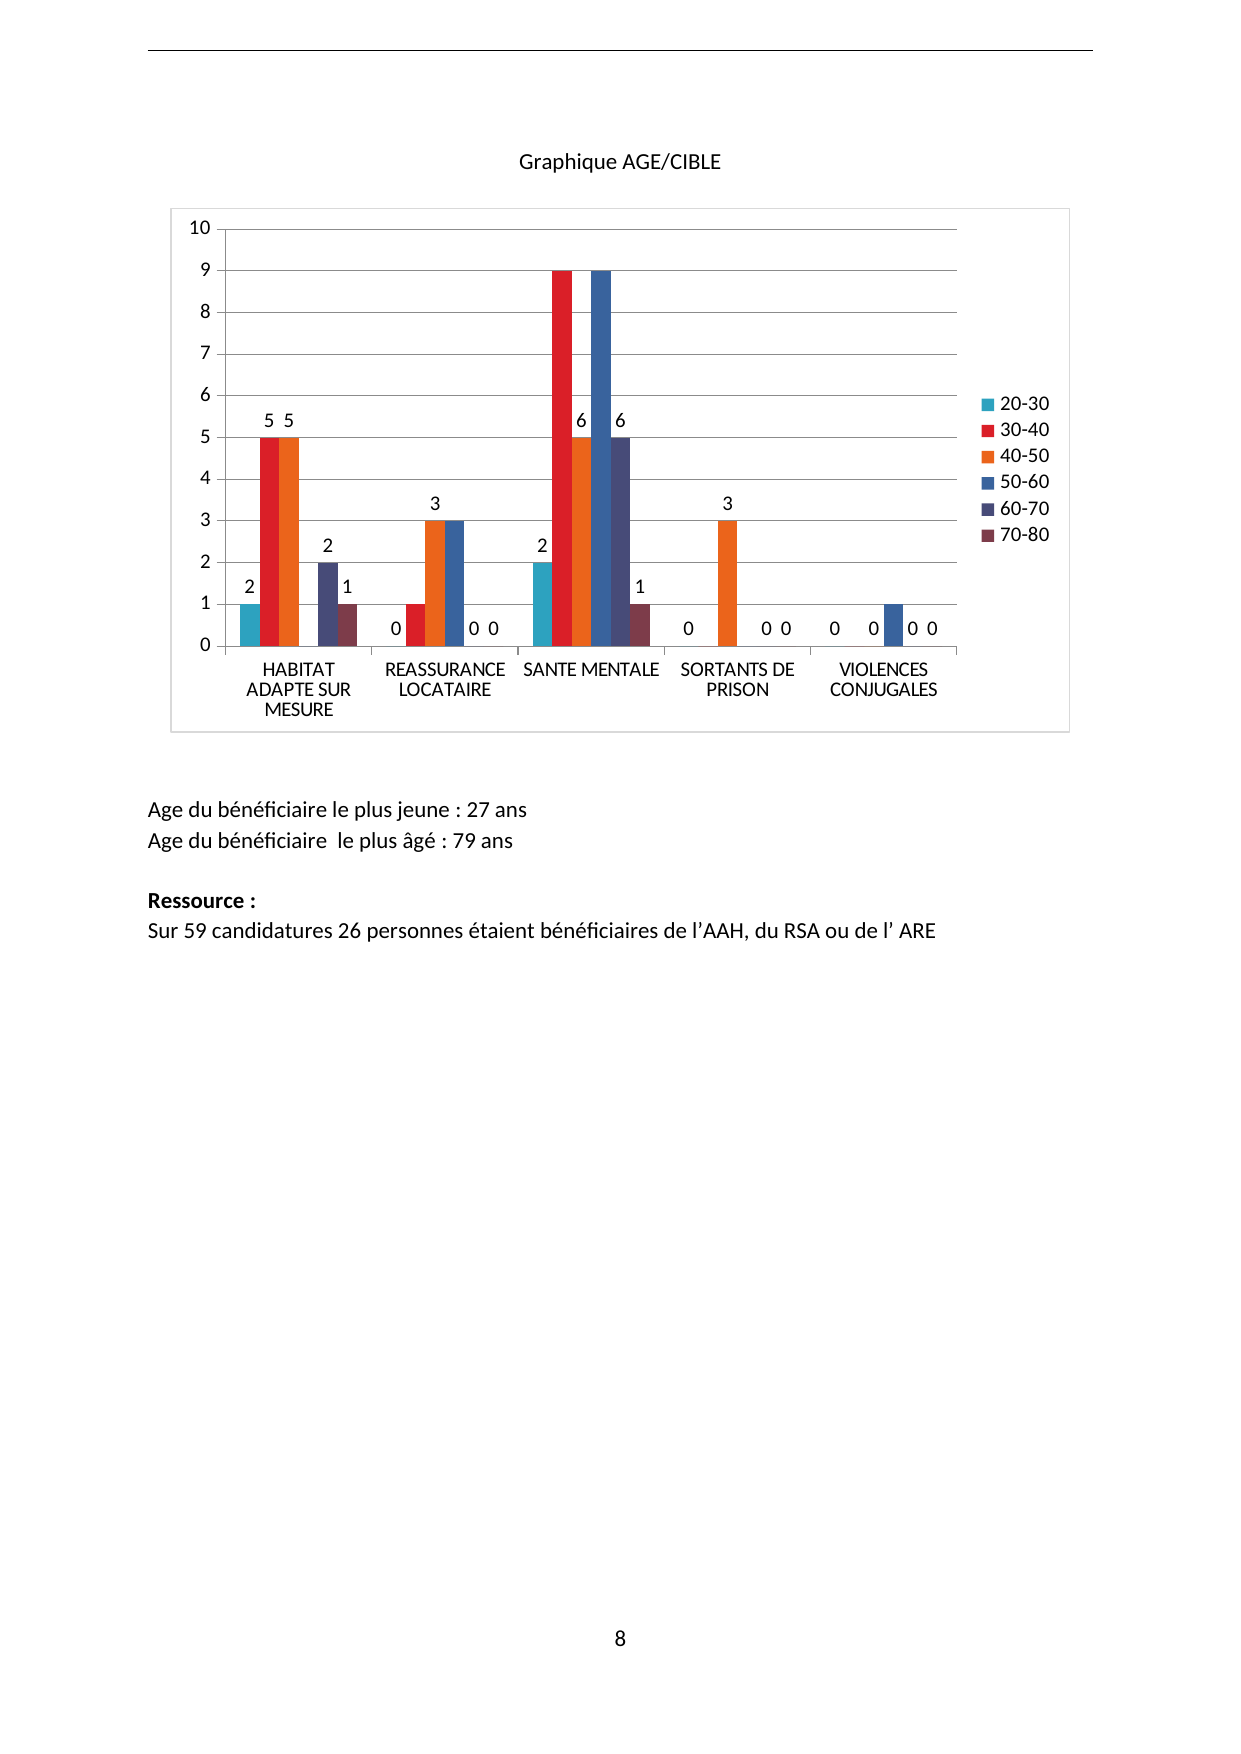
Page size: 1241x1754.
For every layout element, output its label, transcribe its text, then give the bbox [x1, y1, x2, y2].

text Graphique AGE/CIBLE [148, 147, 1093, 176]
text Sur 59 candidatures 26 personnes étaient bénéficiaires de l’AAH, du RSA ou de l’ ARE [148, 916, 1093, 944]
text Ressource : [148, 886, 1093, 914]
text Age du bénéficiaire le plus jeune : 27 ans [148, 796, 1093, 823]
text Age du bénéficiaire le plus âgé : 79 ans [148, 826, 1093, 854]
